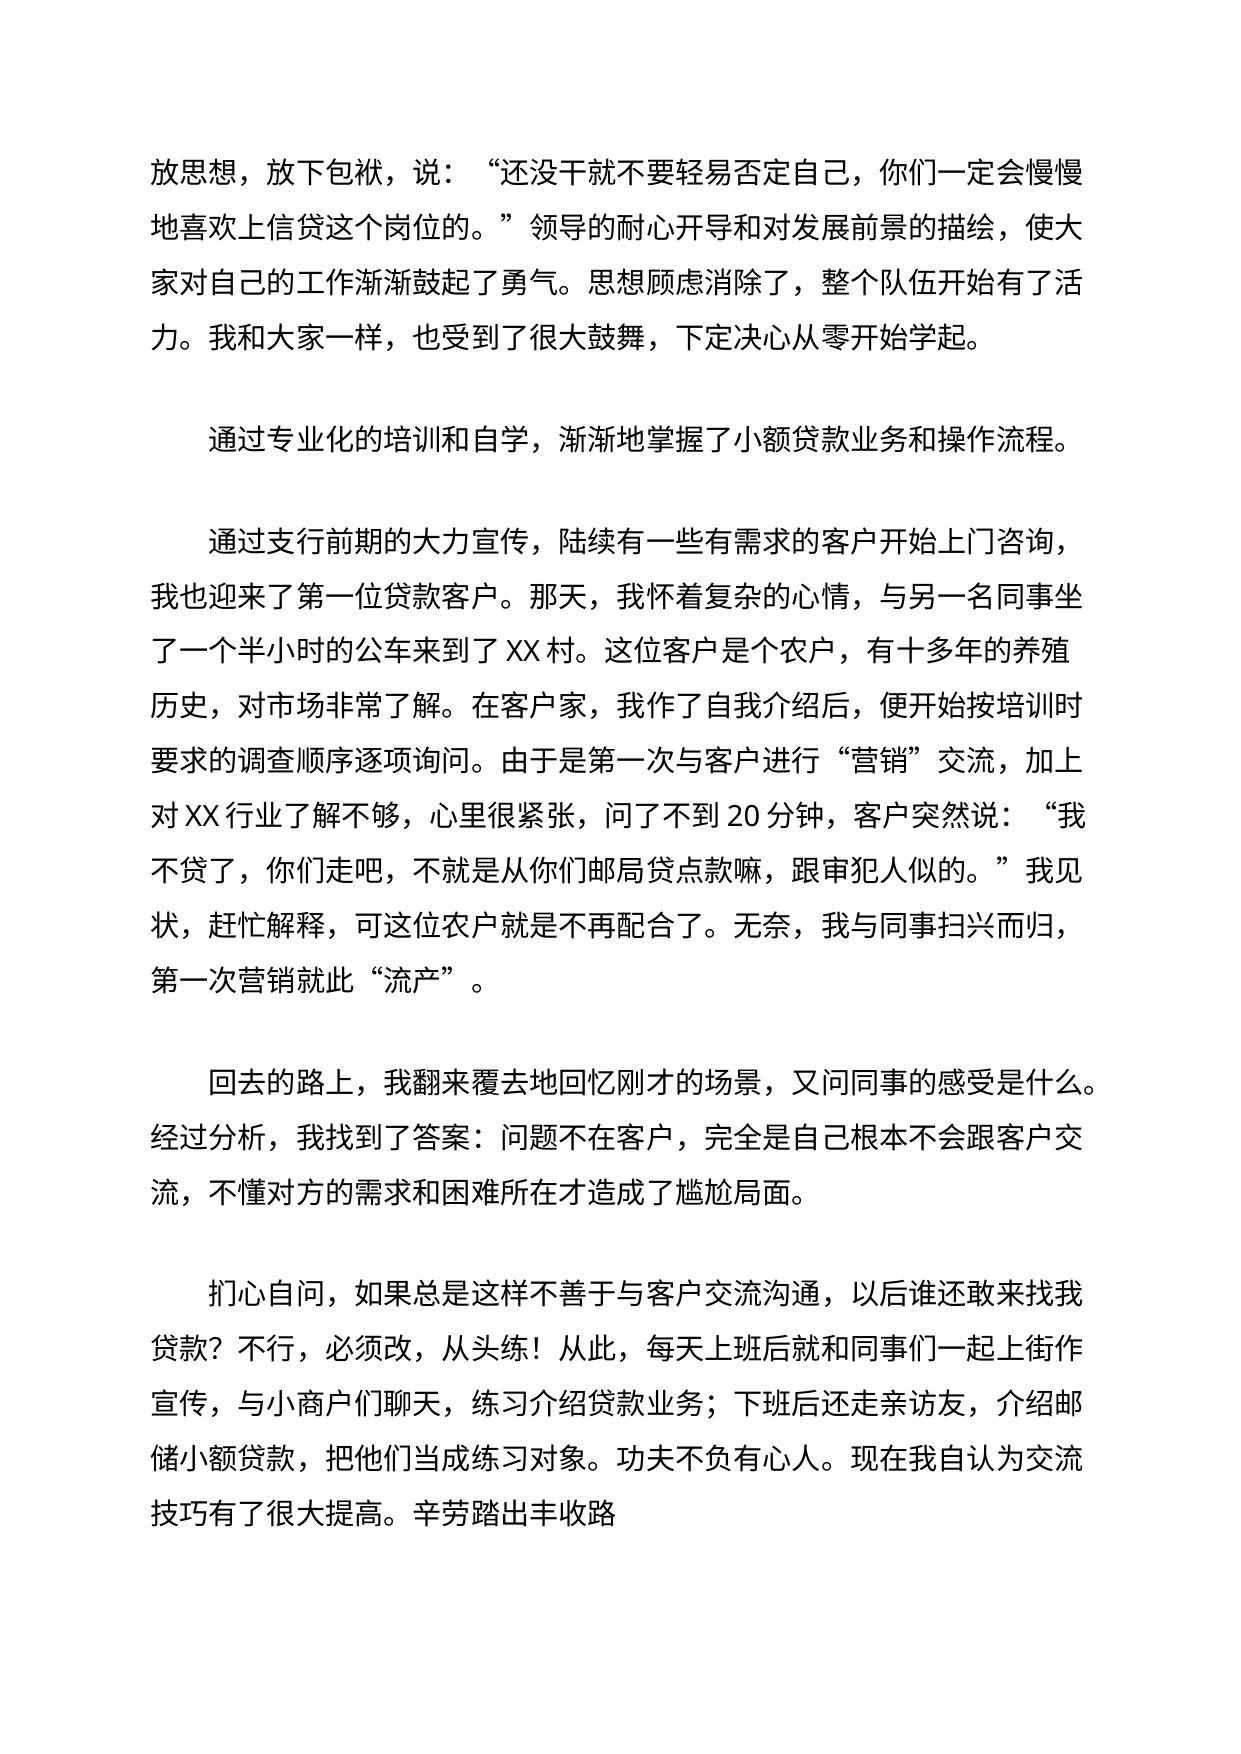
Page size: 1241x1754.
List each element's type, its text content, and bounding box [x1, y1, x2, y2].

text 通过专业化的培训和自学，渐渐地掌握了小额贷款业务和操作流程。 [150, 416, 1090, 459]
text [150, 150, 1090, 357]
text 扪心自问，如果总是这样不善于与客户交流沟通，以后谁还敢来找我贷款？不行，必须改，从头练！从此，每天上班后就和同事们一起上街作宣传，与小商户们聊天，练习介绍贷款业务；下班后还走亲访友，介绍邮储小额贷款，把他们当成练习对象。功夫不负有心人。现在我自认为交流技巧有了很大提高。辛劳踏出丰收路 [150, 1271, 1090, 1533]
text 通过支行前期的大力宣传，陆续有一些有需求的客户开始上门咨询，我也迎来了第一位贷款客户。那天，我怀着复杂的心情，与另一名同事坐了一个半小时的公车来到了XX村。这位客户是个农户，有十多年的养殖历史，对市场非常了解。在客户家，我作了自我介绍后，便开始按培训时要求的调查顺序逐项询问。由于是第一次与客户进行“营销”交流，加上对XX行业了解不够，心里很紧张，问了不到20分钟，客户突然说：“我不贷了，你们走吧，不就是从你们邮局贷点款嘛，跟审犯人似的。”我见状，赶忙解释，可这位农户就是不再配合了。无奈，我与同事扫兴而归，第一次营销就此“流产”。 [150, 518, 1090, 1000]
text 回去的路上，我翻来覆去地回忆刚才的场景，又问同事的感受是什么。经过分析，我找到了答案：问题不在客户，完全是自己根本不会跟客户交流，不懂对方的需求和困难所在才造成了尴尬局面。 [150, 1059, 1090, 1211]
